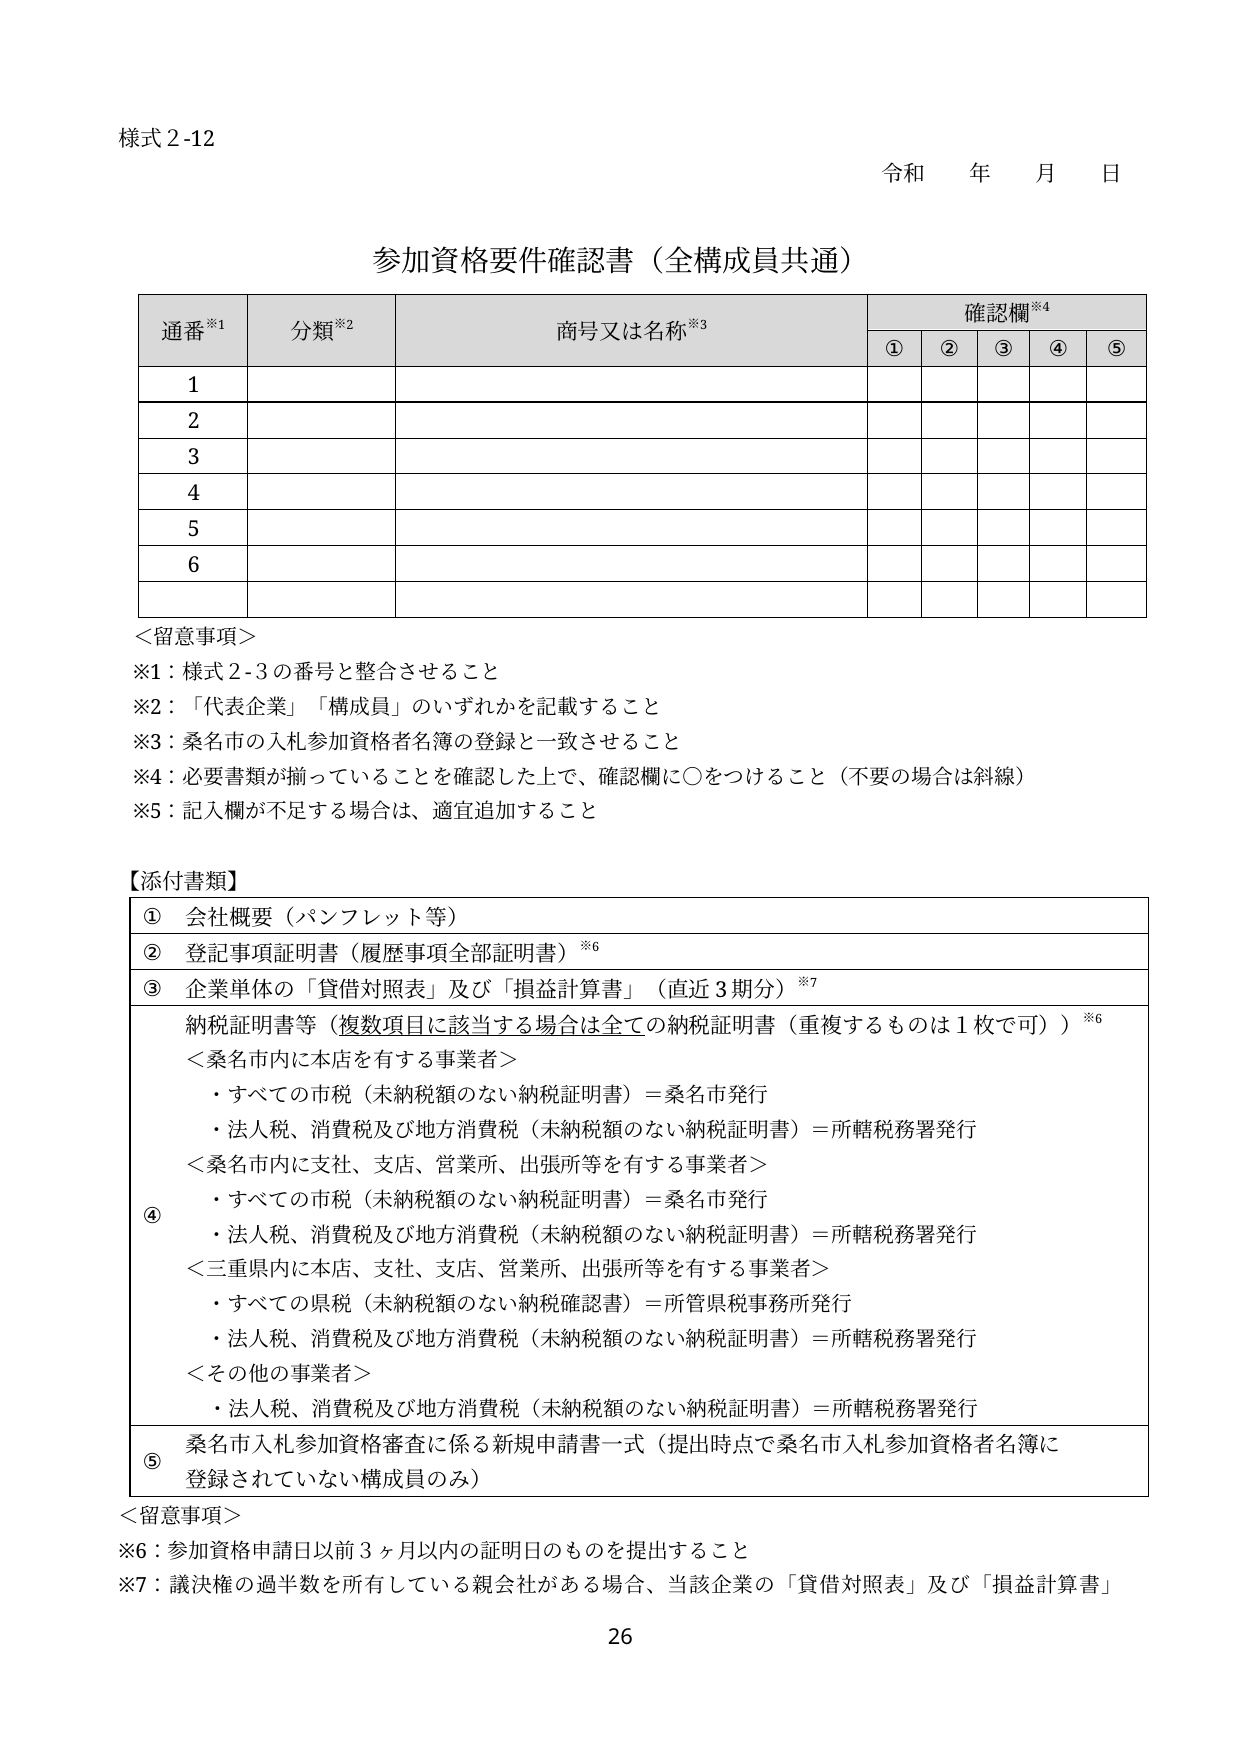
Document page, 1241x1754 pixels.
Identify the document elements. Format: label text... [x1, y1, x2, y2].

table_cell ⑤ [131, 1426, 174, 1496]
table_cell [922, 546, 977, 581]
table_header 確認欄※4 [868, 295, 1146, 329]
table_cell [1030, 582, 1086, 617]
table_cell [248, 439, 395, 473]
table_cell [868, 367, 921, 401]
table_header 通番※1 [139, 295, 247, 366]
text ※2：「代表企業」「構成員」のいずれかを記載すること [133, 688, 1122, 723]
table_cell [396, 367, 867, 401]
table_cell [248, 367, 395, 401]
table_header 商号又は名称※3 [396, 295, 867, 366]
table_cell [1030, 439, 1086, 473]
table_cell [396, 403, 867, 437]
table_cell 桑名市入札参加資格審査に係る新規申請書一式（提出時点で桑名市入札参加資格者名簿に 登録されていない構成員のみ） [174, 1426, 1148, 1496]
table_cell 5 [139, 510, 247, 545]
table_cell [248, 582, 395, 617]
table_cell ③ [978, 331, 1029, 366]
table_cell 企業単体の「貸借対照表」及び「損益計算書」（直近3期分）※7 [174, 970, 1148, 1005]
table_cell 納税証明書等（複数項目に該当する場合は全ての納税証明書（重複するものは１枚で可））※6 ＜桑名市内に本店を有する事業者＞ ・すべての市税（未納税額のない納税証明書）＝桑名市発行 ・法人税、消費税及び地方消費税（未納税額のない納税証明書）＝所轄税務署発行 ＜桑名市内に支社、支店、営業所、出張所等を有する事業者＞ ・すべての市税（未納税額のない納税証明書）＝桑名市発行 ・法人税、消費税及び地方消費税（未納税額のない納税証明書）＝所轄税務署発行 ＜三重県内に本店、支社、支店、営業所、出張所等を有する事業者＞ ・すべての県税（未納税額のない納税確認書）＝所管県税事務所発行 ・法人税、消費税及び地方消費税（未納税額のない納税証明書）＝所轄税務署発行 ＜その他の事業者＞ ・法人税、消費税及び地方消費税（未納税額のない納税証明書）＝所轄税務署発行 [174, 1006, 1148, 1425]
table_cell [1030, 403, 1086, 437]
table_cell [922, 403, 977, 437]
table_cell [978, 367, 1029, 401]
table_cell [868, 474, 921, 509]
table_cell [1030, 474, 1086, 509]
table_cell [922, 582, 977, 617]
text ※4：必要書類が揃っていることを確認した上で、確認欄に○をつけること（不要の場合は斜線） [133, 758, 1122, 793]
table_cell [978, 582, 1029, 617]
table_cell 1 [139, 367, 247, 401]
table_cell [1087, 403, 1146, 437]
table_cell [978, 403, 1029, 437]
table_cell [248, 510, 395, 545]
table_cell [139, 582, 247, 617]
table_cell [868, 582, 921, 617]
table_header 会社概要（パンフレット等） [174, 898, 1148, 933]
table_cell ⑤ [1087, 331, 1146, 366]
table_cell [248, 474, 395, 509]
table_cell [1087, 582, 1146, 617]
text 様式２-12 [118, 119, 1122, 154]
text 【添付書類】 [118, 862, 1122, 897]
table_cell ④ [1030, 331, 1086, 366]
table_cell [978, 439, 1029, 473]
table_cell [922, 367, 977, 401]
table_cell [922, 510, 977, 545]
table_cell ③ [131, 970, 174, 1005]
table_cell [396, 546, 867, 581]
table_cell [922, 474, 977, 509]
table_cell 3 [139, 439, 247, 473]
table_cell [248, 403, 395, 437]
text ※1：様式２-３の番号と整合させること [133, 653, 1122, 688]
table_cell [1087, 546, 1146, 581]
text 参加資格要件確認書（全構成員共通） [118, 224, 1122, 294]
table_header ① [131, 898, 174, 933]
table_cell [1030, 510, 1086, 545]
text ＜留意事項＞ [133, 618, 1122, 653]
text ＜留意事項＞ [118, 1497, 1122, 1532]
table_cell 6 [139, 546, 247, 581]
table_cell [978, 474, 1029, 509]
table_cell [396, 474, 867, 509]
table_cell [1087, 474, 1146, 509]
table_cell [978, 546, 1029, 581]
table_cell 2 [139, 403, 247, 437]
table_cell [868, 439, 921, 473]
table_cell 4 [139, 474, 247, 509]
table_cell [1030, 546, 1086, 581]
table_cell [868, 403, 921, 437]
text 令和 年 月 日 [118, 154, 1122, 189]
table_cell 登記事項証明書（履歴事項全部証明書）※6 [174, 934, 1148, 969]
table_cell [396, 582, 867, 617]
text ※5：記入欄が不足する場合は、適宜追加すること [133, 793, 1122, 827]
table_cell [1030, 367, 1086, 401]
table_cell [248, 546, 395, 581]
table_cell [922, 439, 977, 473]
table_cell [396, 439, 867, 473]
table_cell ④ [131, 1006, 174, 1425]
table_cell [868, 510, 921, 545]
text ※6：参加資格申請日以前３ヶ月以内の証明日のものを提出すること [118, 1532, 1122, 1567]
table_cell ① [868, 331, 921, 366]
text ※3：桑名市の入札参加資格者名簿の登録と一致させること [133, 723, 1122, 758]
table_cell [868, 546, 921, 581]
table_cell [396, 510, 867, 545]
table_cell ② [131, 934, 174, 969]
table_cell ② [922, 331, 977, 366]
table_cell [978, 510, 1029, 545]
table_cell [1087, 367, 1146, 401]
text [118, 1567, 1122, 1601]
table_header 分類※2 [248, 295, 395, 366]
table_cell [1087, 510, 1146, 545]
table_cell [1087, 439, 1146, 473]
